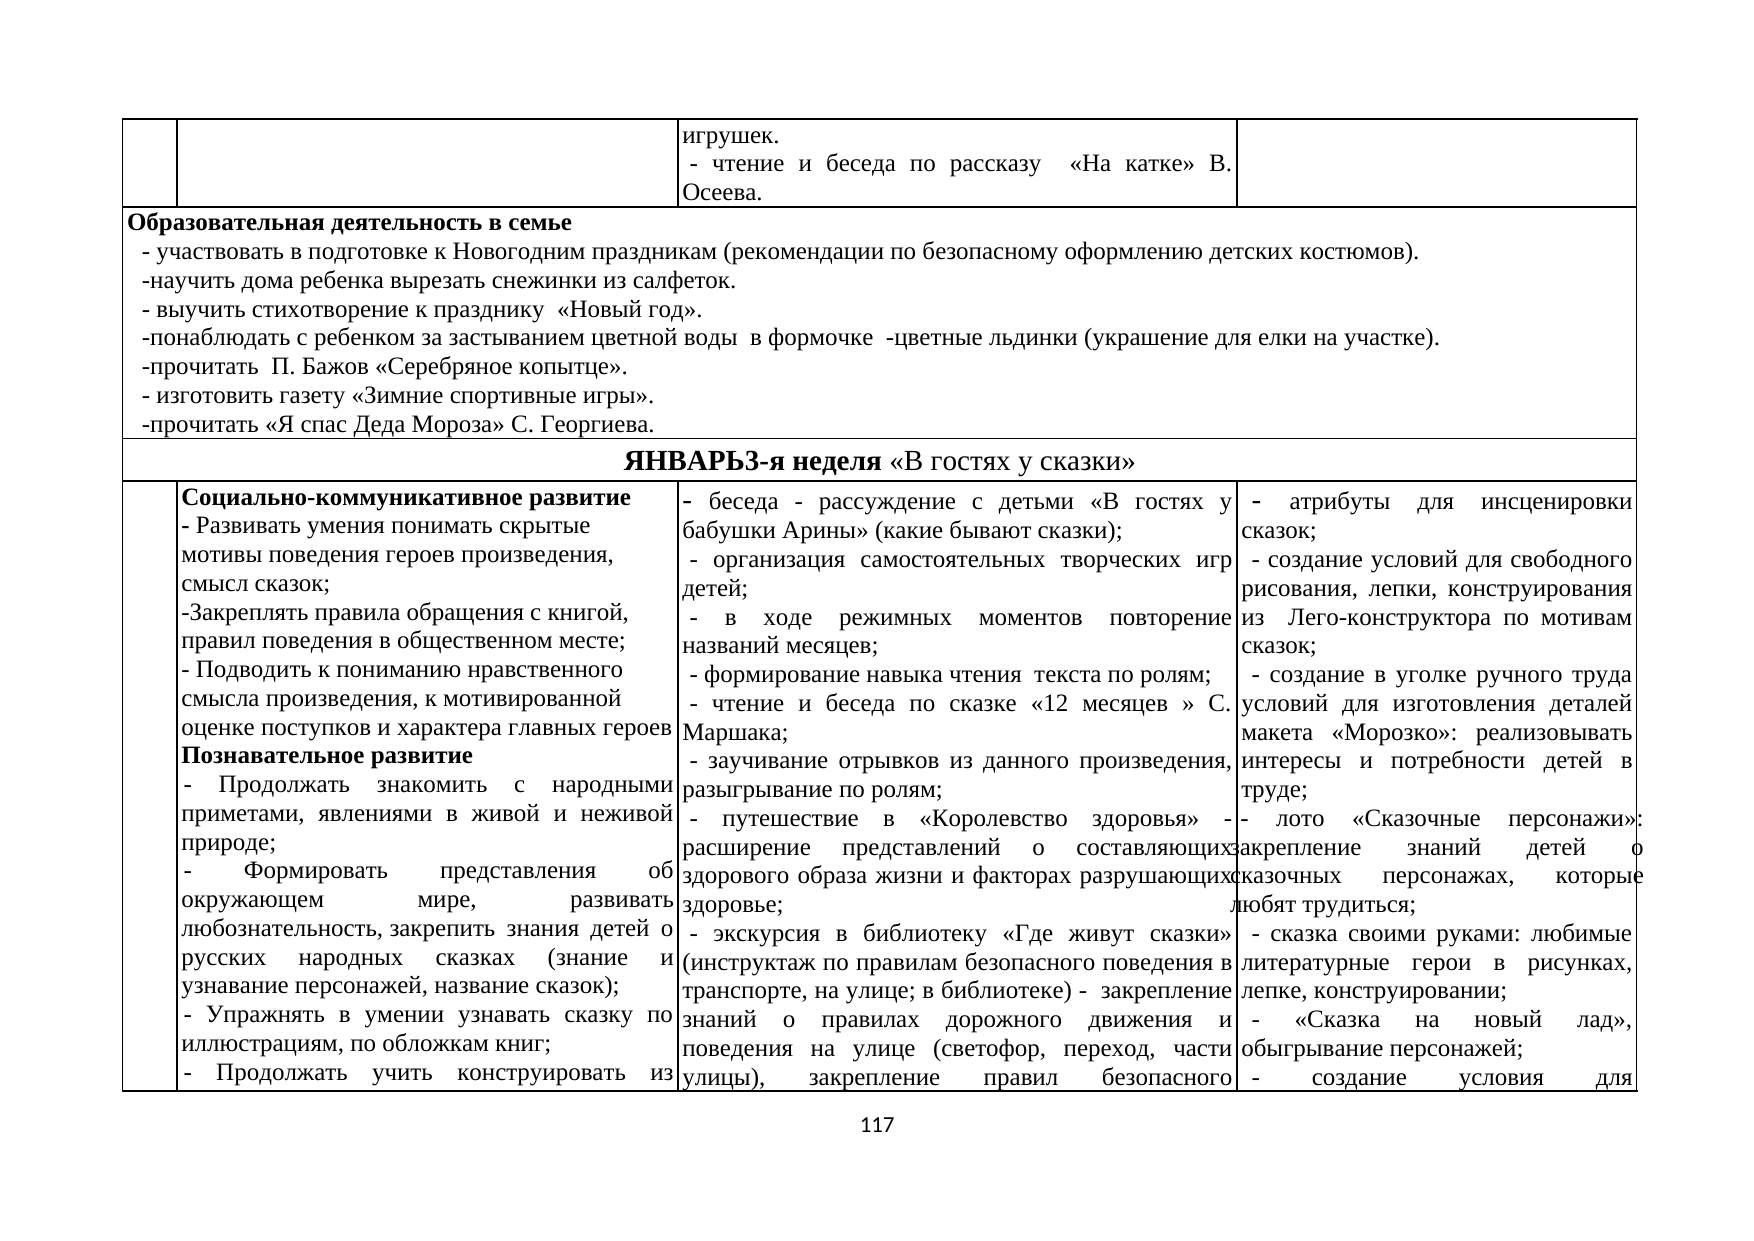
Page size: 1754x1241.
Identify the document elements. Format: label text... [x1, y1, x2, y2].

table_cell ЯНВАРЬ3-я неделя «В гостях у сказки» [123, 439, 1636, 480]
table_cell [178, 482, 677, 1090]
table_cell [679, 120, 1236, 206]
table_cell [123, 482, 176, 1090]
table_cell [1238, 120, 1636, 206]
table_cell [1238, 482, 1636, 1090]
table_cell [679, 482, 1236, 1090]
table_cell Образовательная деятельность в семье - участвовать в подготовке к Новогодним праздникам (рекомендации по безопасному оформлению детских костюмов). -научить дома ребенка вырезать снежинки из салфеток. - выучить стихотворение к празднику «Новый год». -понаблюдать с ребенком за застыванием цветной воды в формочке -цветные льдинки (украшение для елки на участке). -прочитать П. Бажов «Серебряное копытце». - изготовить газету «Зимние спортивные игры». -прочитать «Я спас Деда Мороза» С. Георгиева. [123, 208, 1636, 437]
table_cell [123, 120, 176, 206]
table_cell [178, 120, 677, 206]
